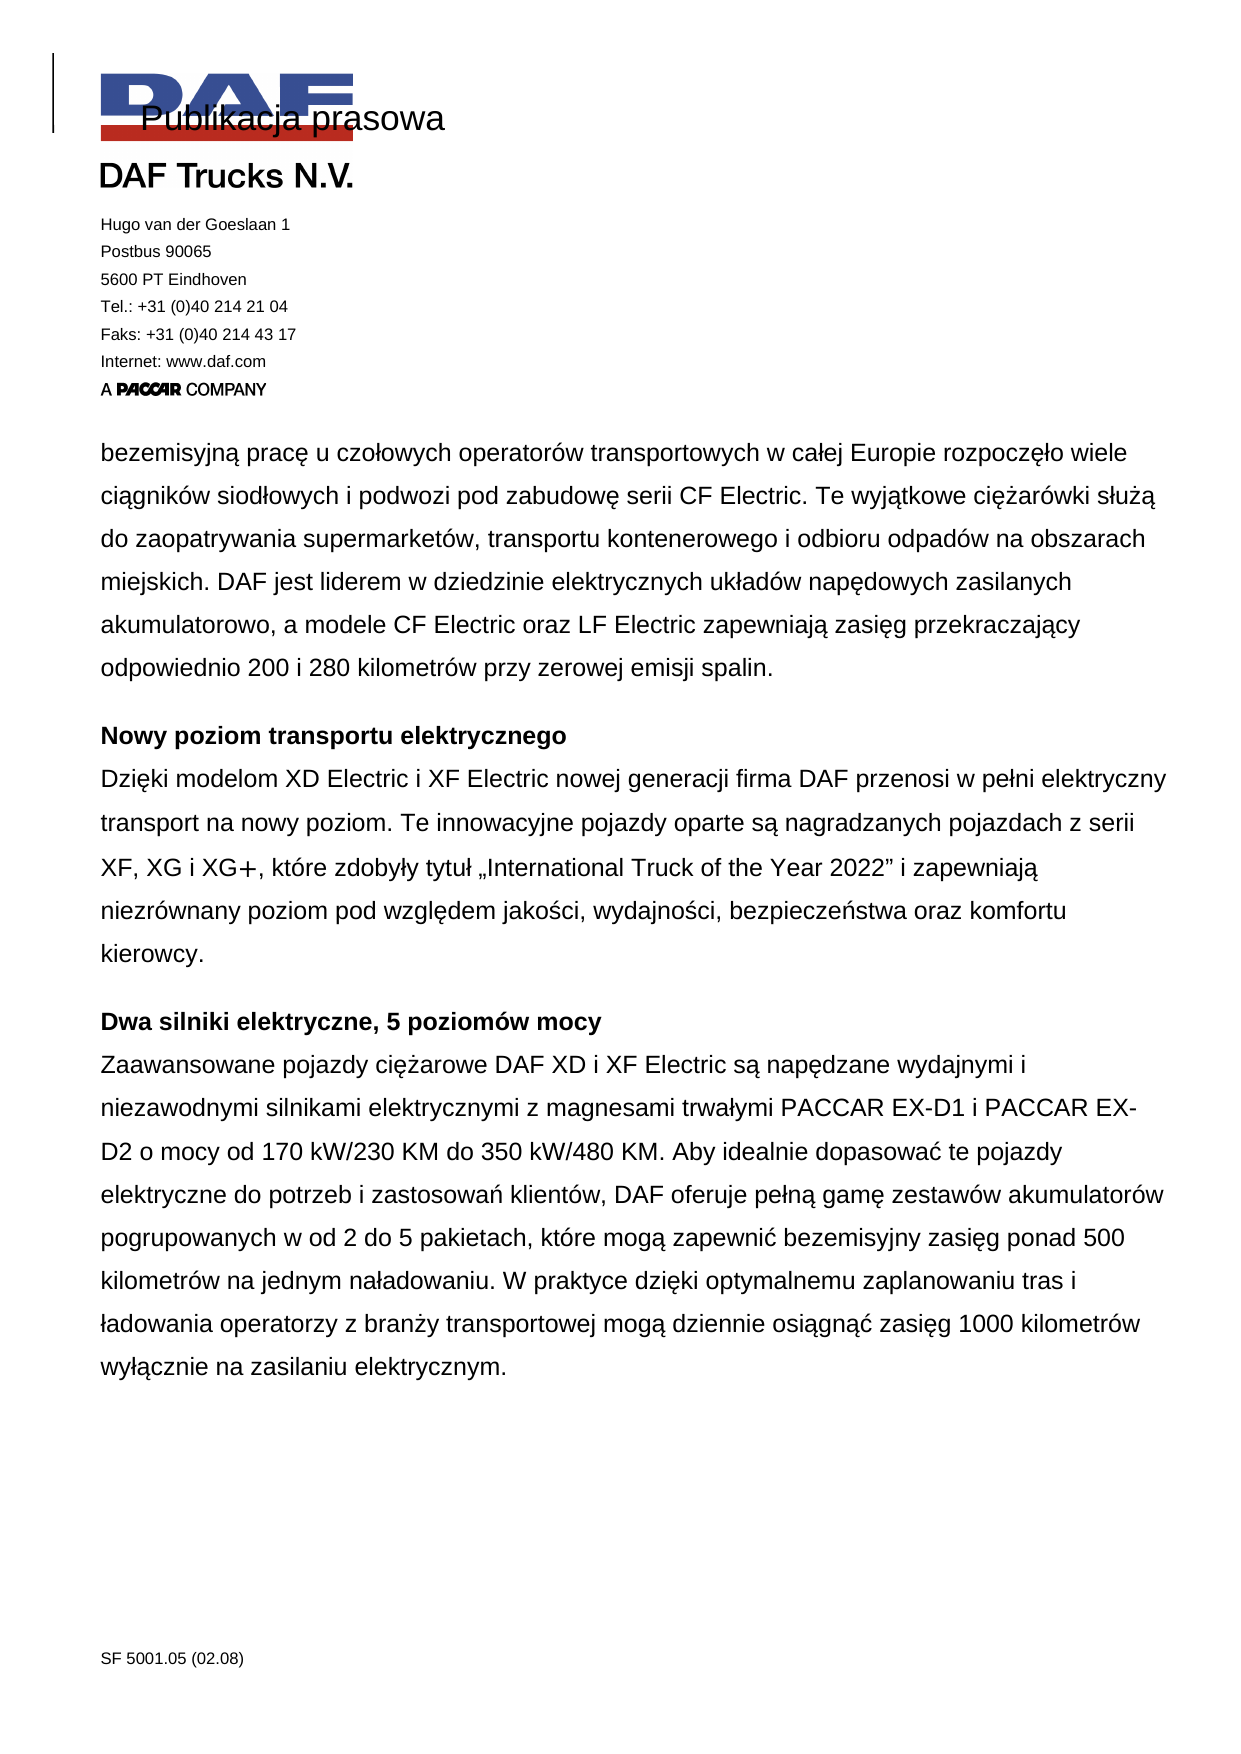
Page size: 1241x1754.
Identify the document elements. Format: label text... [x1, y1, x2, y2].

text Nowy poziom transportu elektrycznego Dzięki modelom XD Electric i XF Electric nowej generacji firma DAF przenosi w pełni elektryczny transport na nowy poziom. Te innowacyjne pojazdy oparte są nagradzanych pojazdach z serii XF, XG i XG+, które zdobyły tytuł „International Truck of the Year 2022” i zapewniają niezrównany poziom pod względem jakości, wydajności, bezpieczeństwa oraz komfortu kierowcy. [100, 721, 1169, 968]
text Dwa silniki elektryczne, 5 poziomów mocy Zaawansowane pojazdy ciężarowe DAF XD i XF Electric są napędzane wydajnymi i niezawodnymi silnikami elektrycznymi z magnesami trwałymi PACCAR EX-D1 i PACCAR EX-D2 o mocy od 170 kW/230 KM do 350 kW/480 KM. Aby idealnie dopasować te pojazdy elektryczne do potrzeb i zastosowań klientów, DAF oferuje pełną gamę zestawów akumulatorów pogrupowanych w od 2 do 5 pakietach, które mogą zapewnić bezemisyjny zasięg ponad 500 kilometrów na jednym naładowaniu. W praktyce dzięki optymalnemu zaplanowaniu tras i ładowania operatorzy z branży transportowej mogą dziennie osiągnąć zasięg 1000 kilometrów wyłącznie na zasilaniu elektrycznym. [100, 1007, 1169, 1381]
picture [347, 121, 353, 128]
picture [100, 382, 267, 396]
picture [100, 73, 353, 188]
